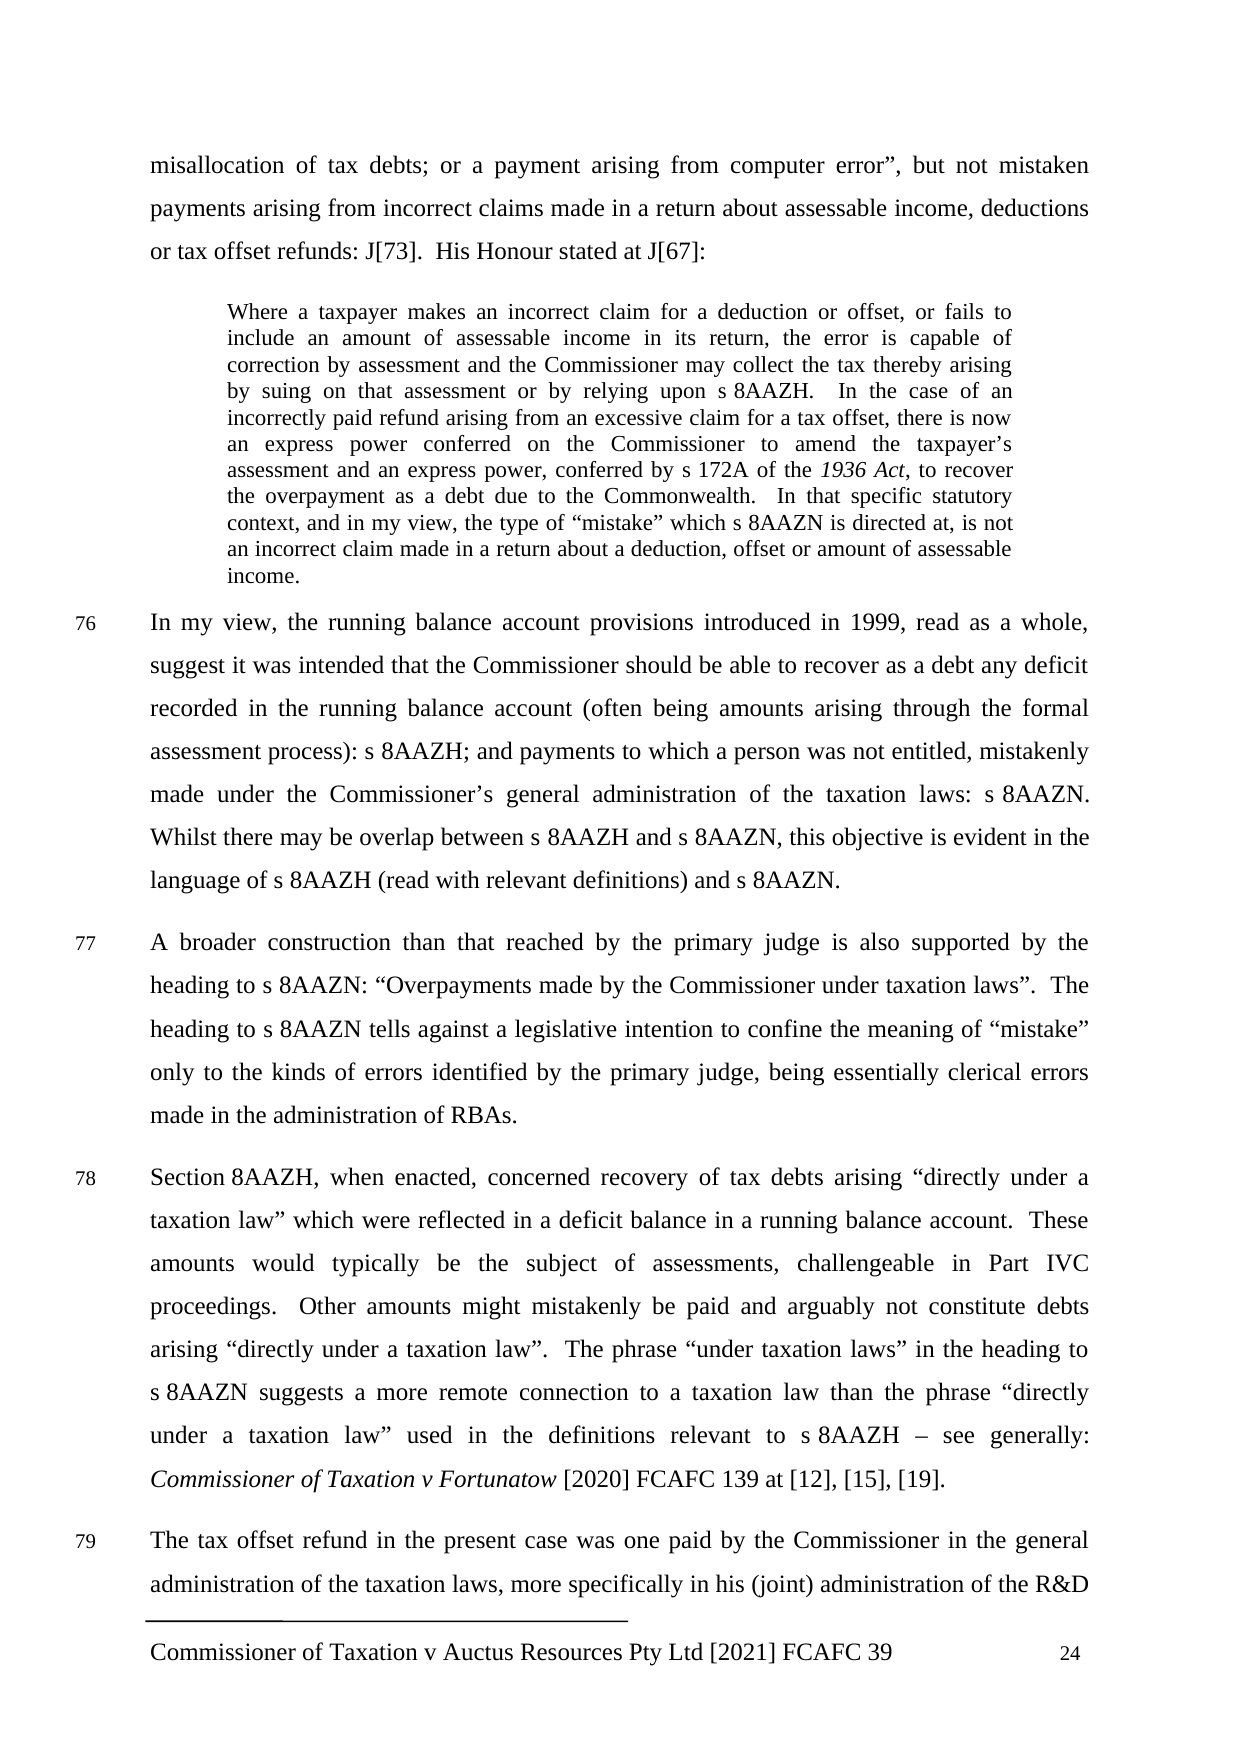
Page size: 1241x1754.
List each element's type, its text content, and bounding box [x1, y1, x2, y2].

text Where a taxpayer makes an incorrect claim for a deduction or offset, or fails to include an amount of assessable income in its return, the error is capable of correction by assessment and the Commissioner may collect the tax thereby arising by suing on that assessment or by relying upon s 8AAZH. In the case of an incorrectly paid refund arising from an excessive claim for a tax offset, there is now an express power conferred on the Commissioner to amend the taxpayer’s assessment and an express power, conferred by s 172A of the 1936 Act, to recover the overpayment as a debt due to the Commonwealth. In that specific statutory context, and in my view, the type of “mistake” which s 8AAZN is directed at, is not an incorrect claim made in a return about a deduction, offset or amount of assessable income. [227, 298, 1013, 588]
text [75, 150, 1090, 265]
text In my view, the running balance account provisions introduced in 1999, read as a whole, suggest it was intended that the Commissioner should be able to recover as a debt any deficit recorded in the running balance account (often being amounts arising through the formal assessment process): s 8AAZH; and payments to which a person was not entitled, mistakenly made under the Commissioner’s general administration of the taxation laws: s 8AAZN. Whilst there may be overlap between s 8AAZH and s 8AAZN, this objective is evident in the language of s 8AAZH (read with relevant definitions) and s 8AAZN. [75, 607, 1090, 894]
text Section 8AAZH, when enacted, concerned recovery of tax debts arising “directly under a taxation law” which were reflected in a deficit balance in a running balance account. These amounts would typically be the subject of assessments, challengeable in Part IVC proceedings. Other amounts might mistakenly be paid and arguably not constitute debts arising “directly under a taxation law”. The phrase “under taxation laws” in the heading to s 8AAZN suggests a more remote connection to a taxation law than the phrase “directly under a taxation law” used in the definitions relevant to s 8AAZH – see generally: Commissioner of Taxation v Fortunatow [2020] FCAFC 139 at [12], [15], [19]. [75, 1162, 1090, 1492]
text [75, 1526, 1090, 1597]
text A broader construction than that reached by the primary judge is also supported by the heading to s 8AAZN: “Overpayments made by the Commissioner under taxation laws”. The heading to s 8AAZN tells against a legislative intention to confine the meaning of “mistake” only to the kinds of errors identified by the primary judge, being essentially clerical errors made in the administration of RBAs. [75, 927, 1090, 1129]
